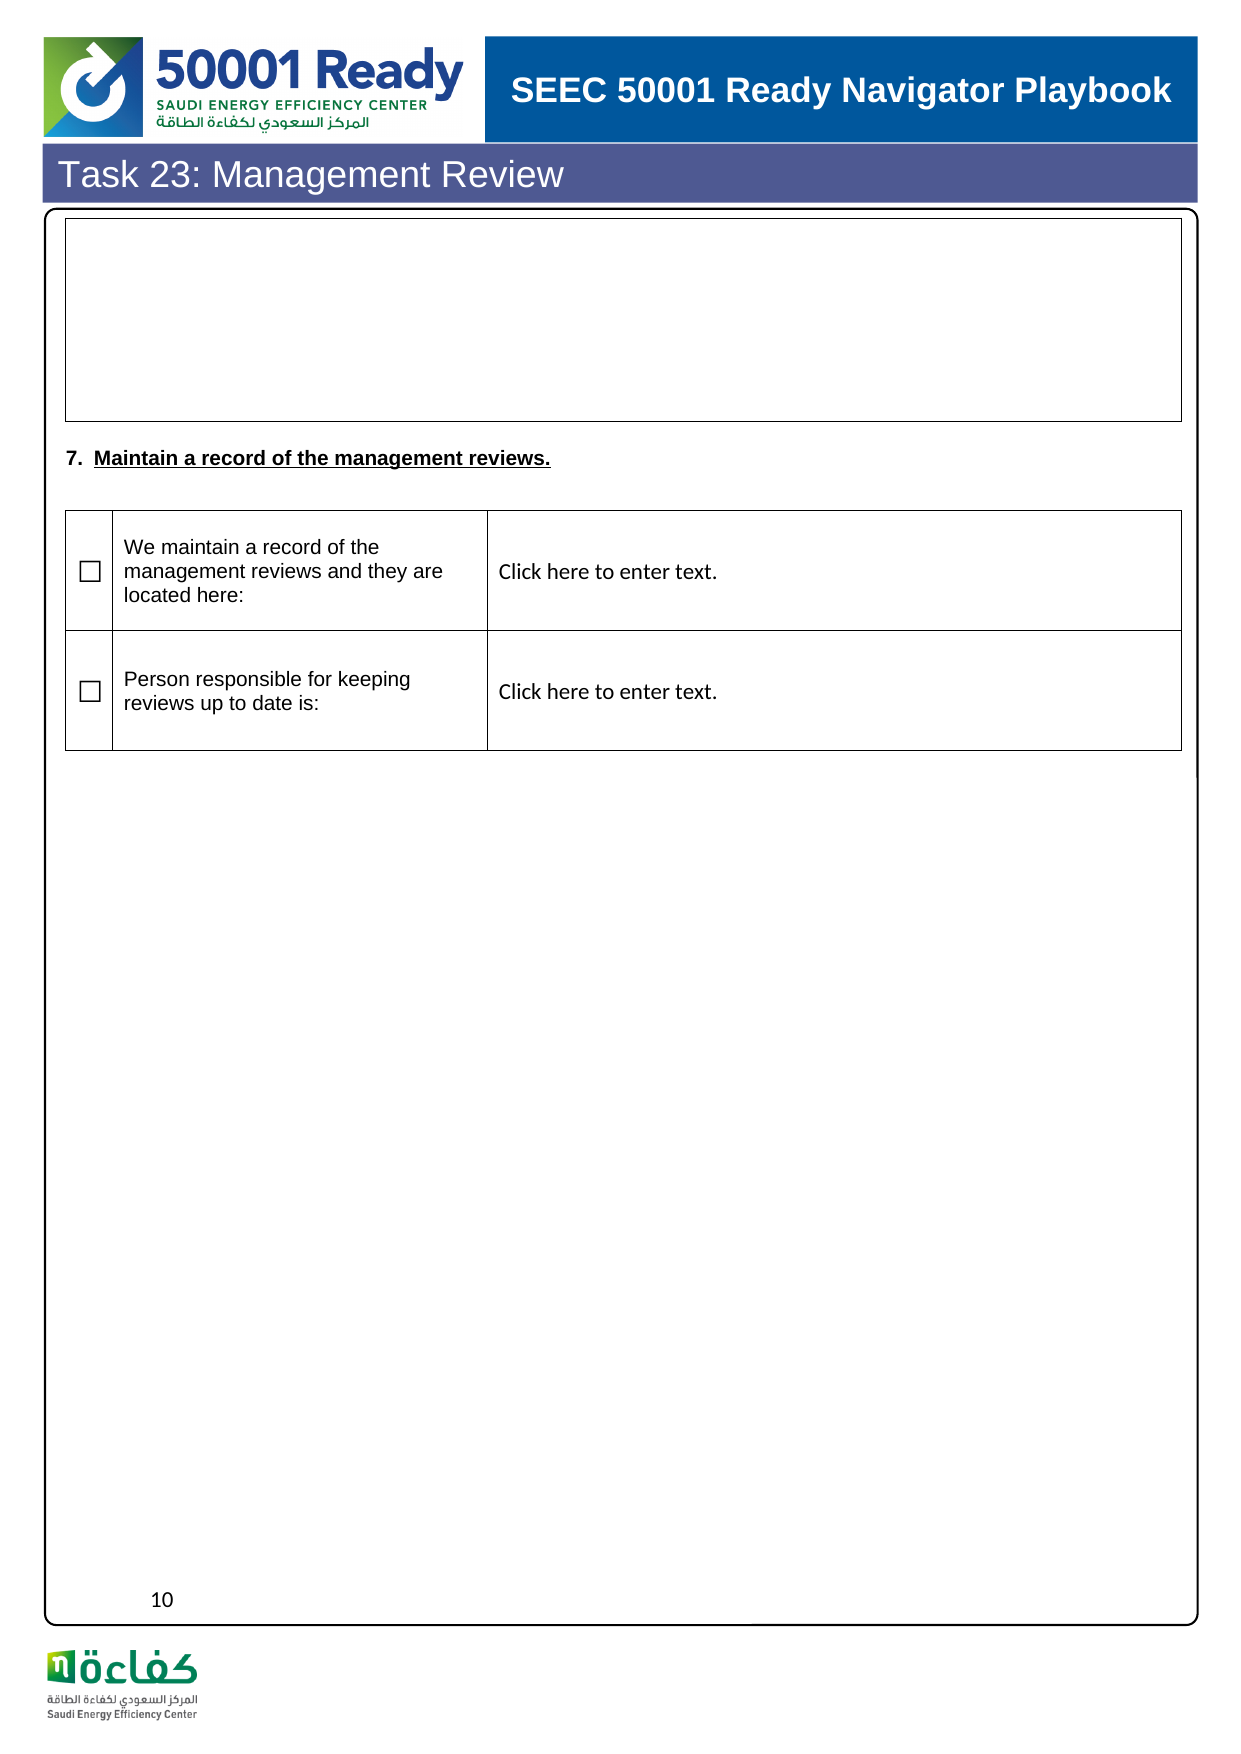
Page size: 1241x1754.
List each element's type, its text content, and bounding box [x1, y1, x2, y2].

table_header We maintain a record of the management reviews and they are located here: [113, 511, 487, 630]
table_cell Person responsible for keeping reviews up to date is: [113, 631, 487, 750]
table_cell [66, 631, 112, 750]
table_header [66, 511, 112, 630]
list Maintain a record of the management reviews. [66, 446, 1193, 469]
picture [43, 37, 464, 137]
table_header [66, 219, 1181, 421]
picture [43, 1644, 201, 1722]
